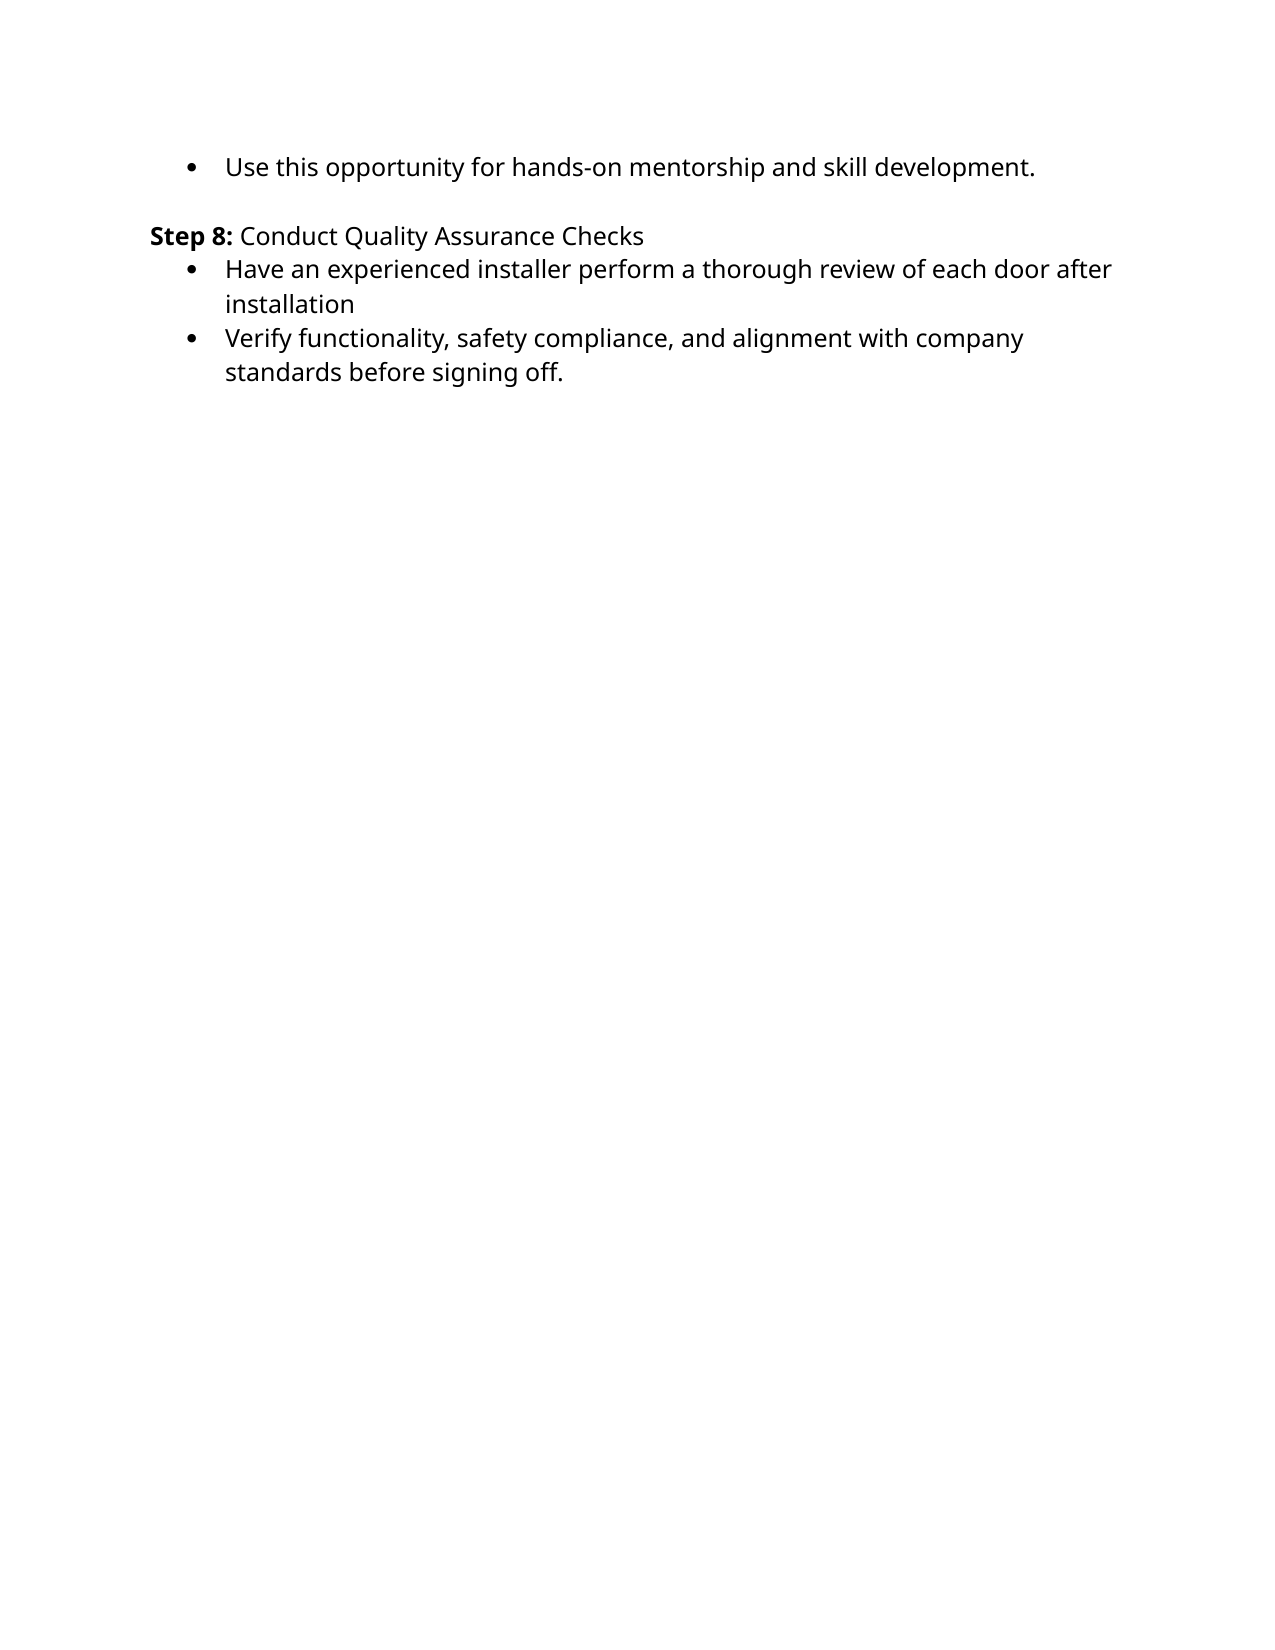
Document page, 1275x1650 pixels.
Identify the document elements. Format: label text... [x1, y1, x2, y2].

text Step 8: Conduct Quality Assurance Checks [150, 218, 1125, 252]
list Have an experienced installer perform a thorough review of each door after installation [187, 252, 1125, 320]
list Use this opportunity for hands-on mentorship and skill development. [187, 150, 1125, 184]
list Verify functionality, safety compliance, and alignment with company standards before signing off. [187, 320, 1125, 388]
